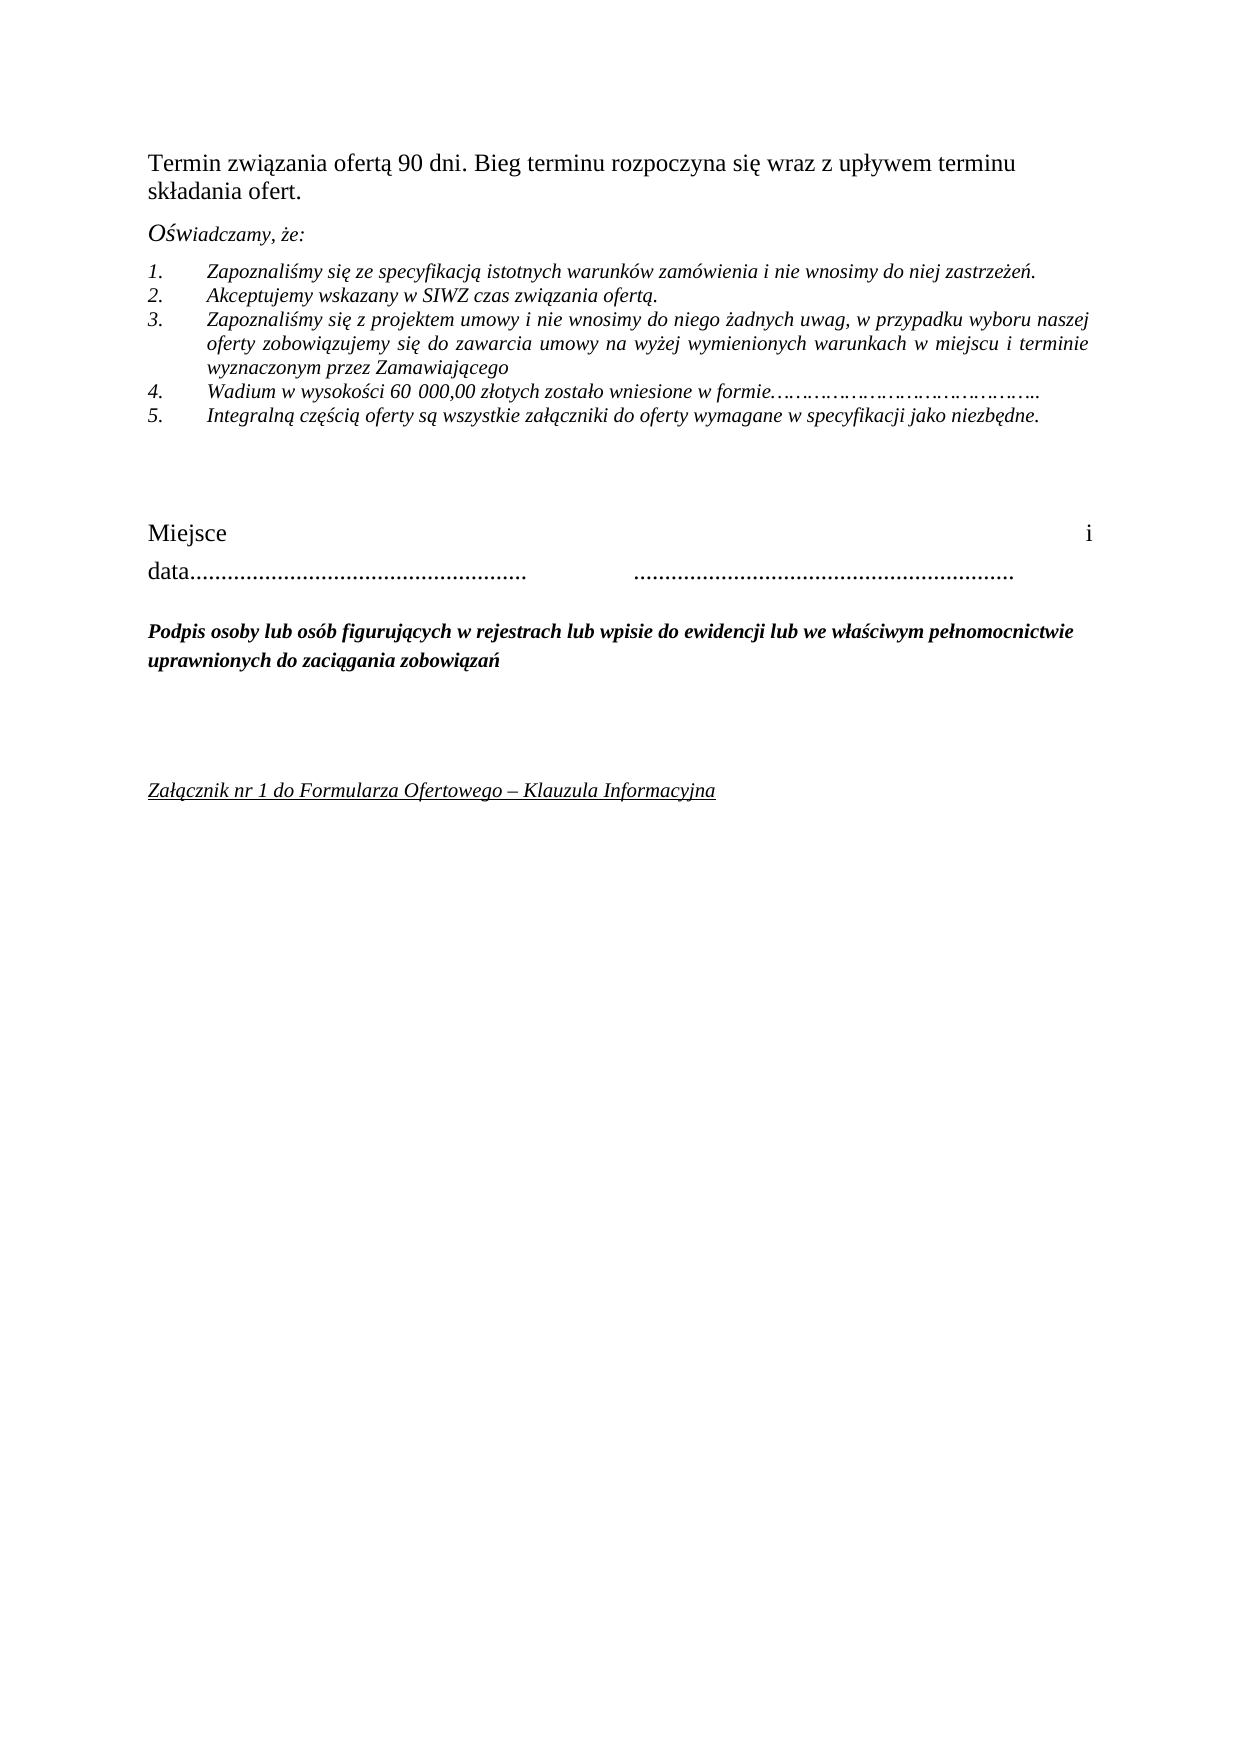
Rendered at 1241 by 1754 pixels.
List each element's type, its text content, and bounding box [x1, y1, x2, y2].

list Zapoznaliśmy się z projektem umowy i nie wnosimy do niego żadnych uwag, w przypadku wyboru naszej oferty zobowiązujemy się do zawarcia umowy na wyżej wymienionych warunkach w miejscu i terminie wyznaczonym przez Zamawiającego [148, 307, 1093, 379]
text Oświadczamy, że: [148, 218, 1093, 246]
text Załącznik nr 1 do Formularza Ofertowego – Klauzula Informacyjna [148, 778, 1093, 802]
text Podpis osoby lub osób figurujących w rejestrach lub wpisie do ewidencji lub we właściwym pełnomocnictwie uprawnionych do zaciągania zobowiązań [148, 619, 1093, 672]
list Integralną częścią oferty są wszystkie załączniki do oferty wymagane w specyfikacji jako niezbędne. [148, 403, 1093, 427]
text Termin związania ofertą 90 dni. Bieg terminu rozpoczyna się wraz z upływem terminu składania ofert. [148, 148, 1093, 205]
text Miejsce i data...................................................... ............................................................. [148, 510, 1093, 585]
list Zapoznaliśmy się ze specyfikacją istotnych warunków zamówienia i nie wnosimy do niej zastrzeżeń. [148, 259, 1093, 283]
list Akceptujemy wskazany w SIWZ czas związania ofertą. [148, 283, 1093, 307]
list Wadium w wysokości 60 000,00 złotych zostało wniesione w formie…………………………………….. [148, 379, 1093, 403]
